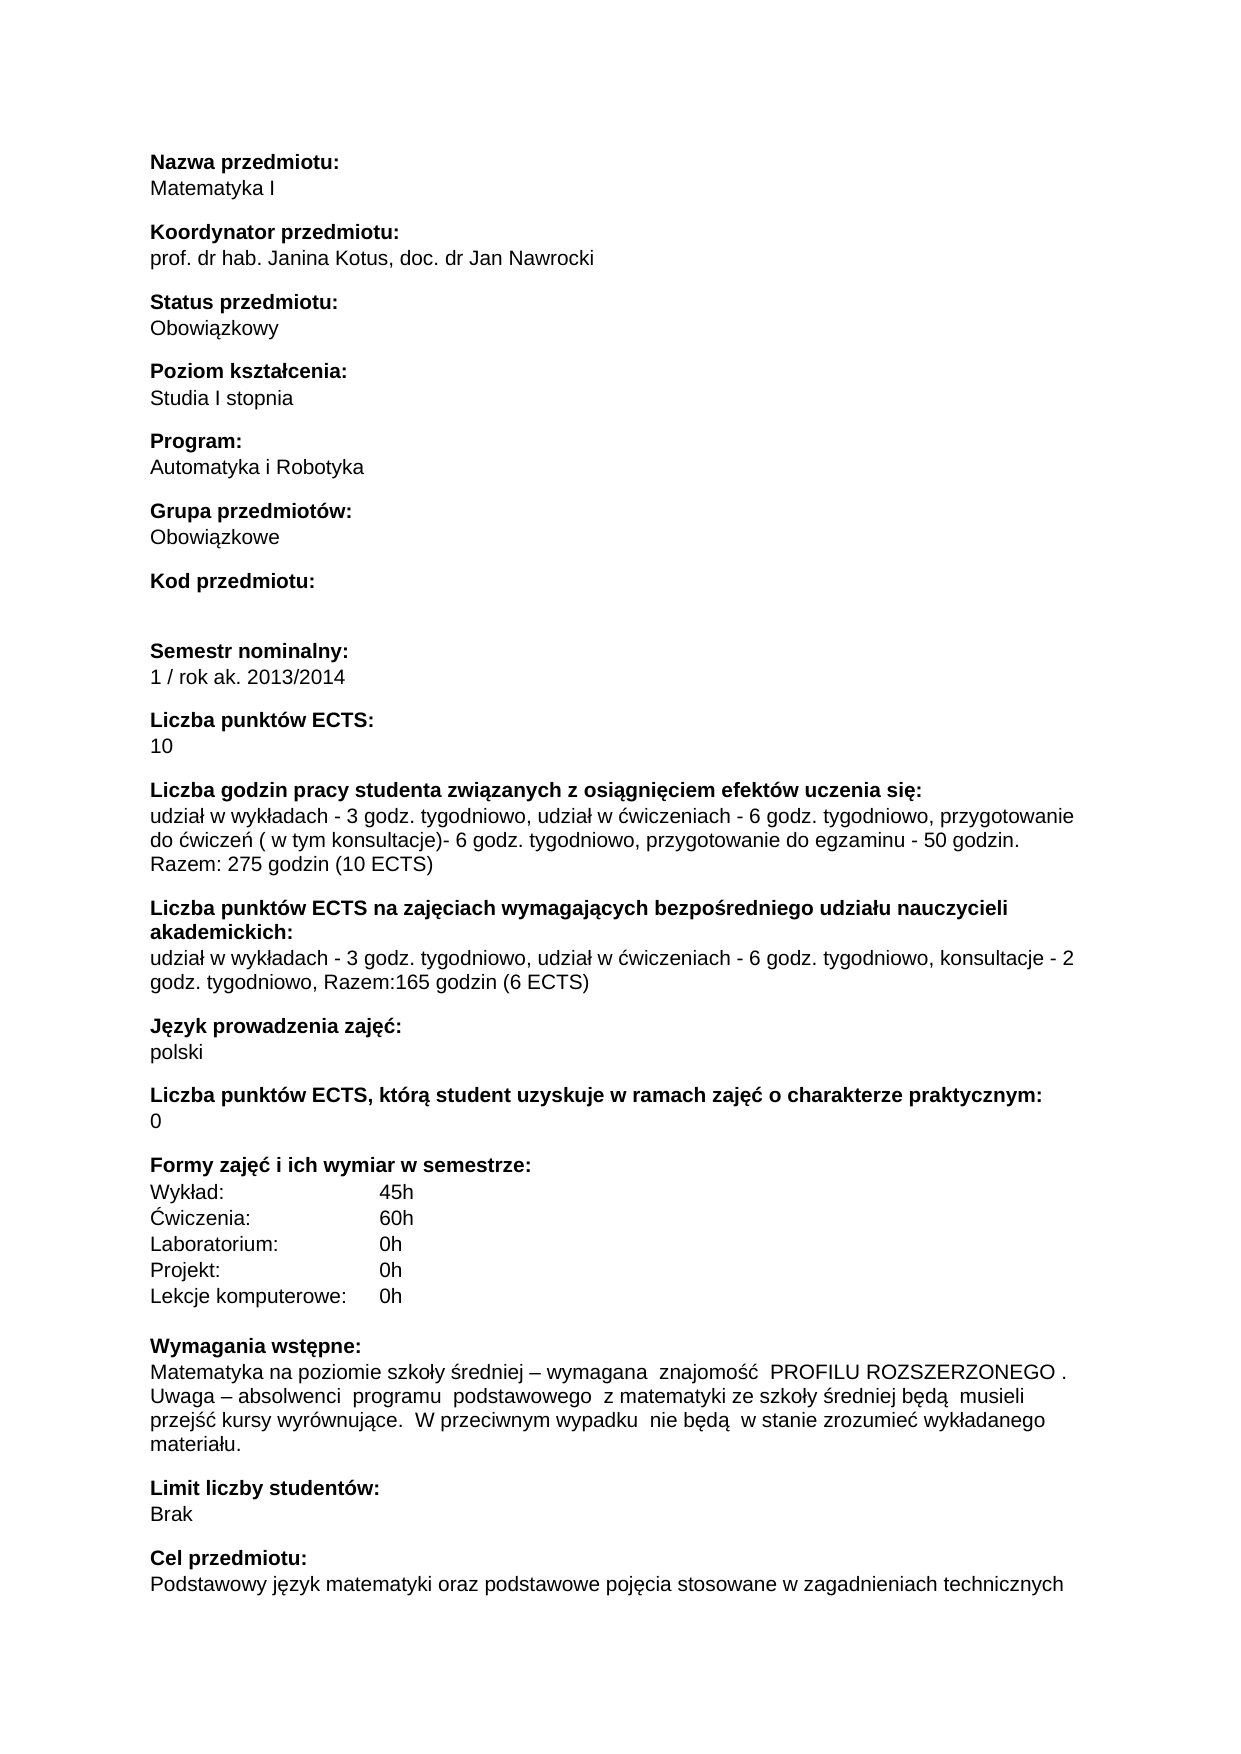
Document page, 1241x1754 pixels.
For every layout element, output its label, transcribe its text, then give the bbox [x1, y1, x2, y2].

text 1 / rok ak. 2013/2014 [150, 664, 1090, 688]
text Limit liczby studentów: [150, 1476, 1090, 1499]
text Nazwa przedmiotu: [150, 150, 1090, 174]
text Program: [150, 429, 1090, 453]
text Liczba punktów ECTS na zajęciach wymagających bezpośredniego udziału nauczycieli akademickich: [150, 896, 1090, 944]
text Automatyka i Robotyka [150, 455, 1090, 479]
text Matematyka na poziomie szkoły średniej – wymagana znajomość PROFILU ROZSZERZONEGO . Uwaga – absolwenci programu podstawowego z matematyki ze szkoły średniej będą musieli przejść kursy wyrównujące. W przeciwnym wypadku nie będą w stanie zrozumieć wykładanego materiału. [150, 1360, 1090, 1456]
table_cell 0h [369, 1230, 597, 1256]
text Liczba punktów ECTS: [150, 708, 1090, 732]
text Kod przedmiotu: [150, 569, 1090, 593]
table_header 45h [369, 1180, 597, 1204]
text Poziom kształcenia: [150, 359, 1090, 383]
text Obowiązkowy [150, 316, 1090, 339]
table_cell 60h [369, 1204, 597, 1230]
table_cell Lekcje komputerowe: [140, 1284, 367, 1308]
text Cel przedmiotu: [150, 1545, 1090, 1569]
table_cell Projekt: [140, 1258, 367, 1282]
text Język prowadzenia zajęć: [150, 1013, 1090, 1037]
text Podstawowy język matematyki oraz podstawowe pojęcia stosowane w zagadnieniach technicznych [150, 1571, 1090, 1595]
table_header Wykład: [140, 1180, 367, 1204]
text Formy zajęć i ich wymiar w semestrze: [150, 1153, 1090, 1177]
text Studia I stopnia [150, 385, 1090, 409]
text Liczba punktów ECTS, którą student uzyskuje w ramach zajęć o charakterze praktycznym: [150, 1083, 1090, 1107]
text polski [150, 1039, 1090, 1063]
text Status przedmiotu: [150, 289, 1090, 313]
text Wymagania wstępne: [150, 1334, 1090, 1358]
text Brak [150, 1502, 1090, 1526]
table_cell Laboratorium: [140, 1232, 367, 1256]
text Matematyka I [150, 176, 1090, 200]
text Obowiązkowe [150, 525, 1090, 549]
text udział w wykładach - 3 godz. tygodniowo, udział w ćwiczeniach - 6 godz. tygodniowo, przygotowanie do ćwiczeń ( w tym konsultacje)- 6 godz. tygodniowo, przygotowanie do egzaminu - 50 godzin. Razem: 275 godzin (10 ECTS) [150, 804, 1090, 876]
text 10 [150, 734, 1090, 758]
table_cell Ćwiczenia: [140, 1206, 367, 1230]
text udział w wykładach - 3 godz. tygodniowo, udział w ćwiczeniach - 6 godz. tygodniowo, konsultacje - 2 godz. tygodniowo, Razem:165 godzin (6 ECTS) [150, 946, 1090, 994]
text 0 [150, 1109, 1090, 1133]
table_cell 0h [369, 1256, 597, 1282]
text prof. dr hab. Janina Kotus, doc. dr Jan Nawrocki [150, 246, 1090, 270]
text Liczba godzin pracy studenta związanych z osiągnięciem efektów uczenia się: [150, 778, 1090, 802]
text Grupa przedmiotów: [150, 499, 1090, 523]
table_cell 0h [369, 1282, 597, 1308]
text Semestr nominalny: [150, 638, 1090, 662]
text Koordynator przedmiotu: [150, 220, 1090, 244]
